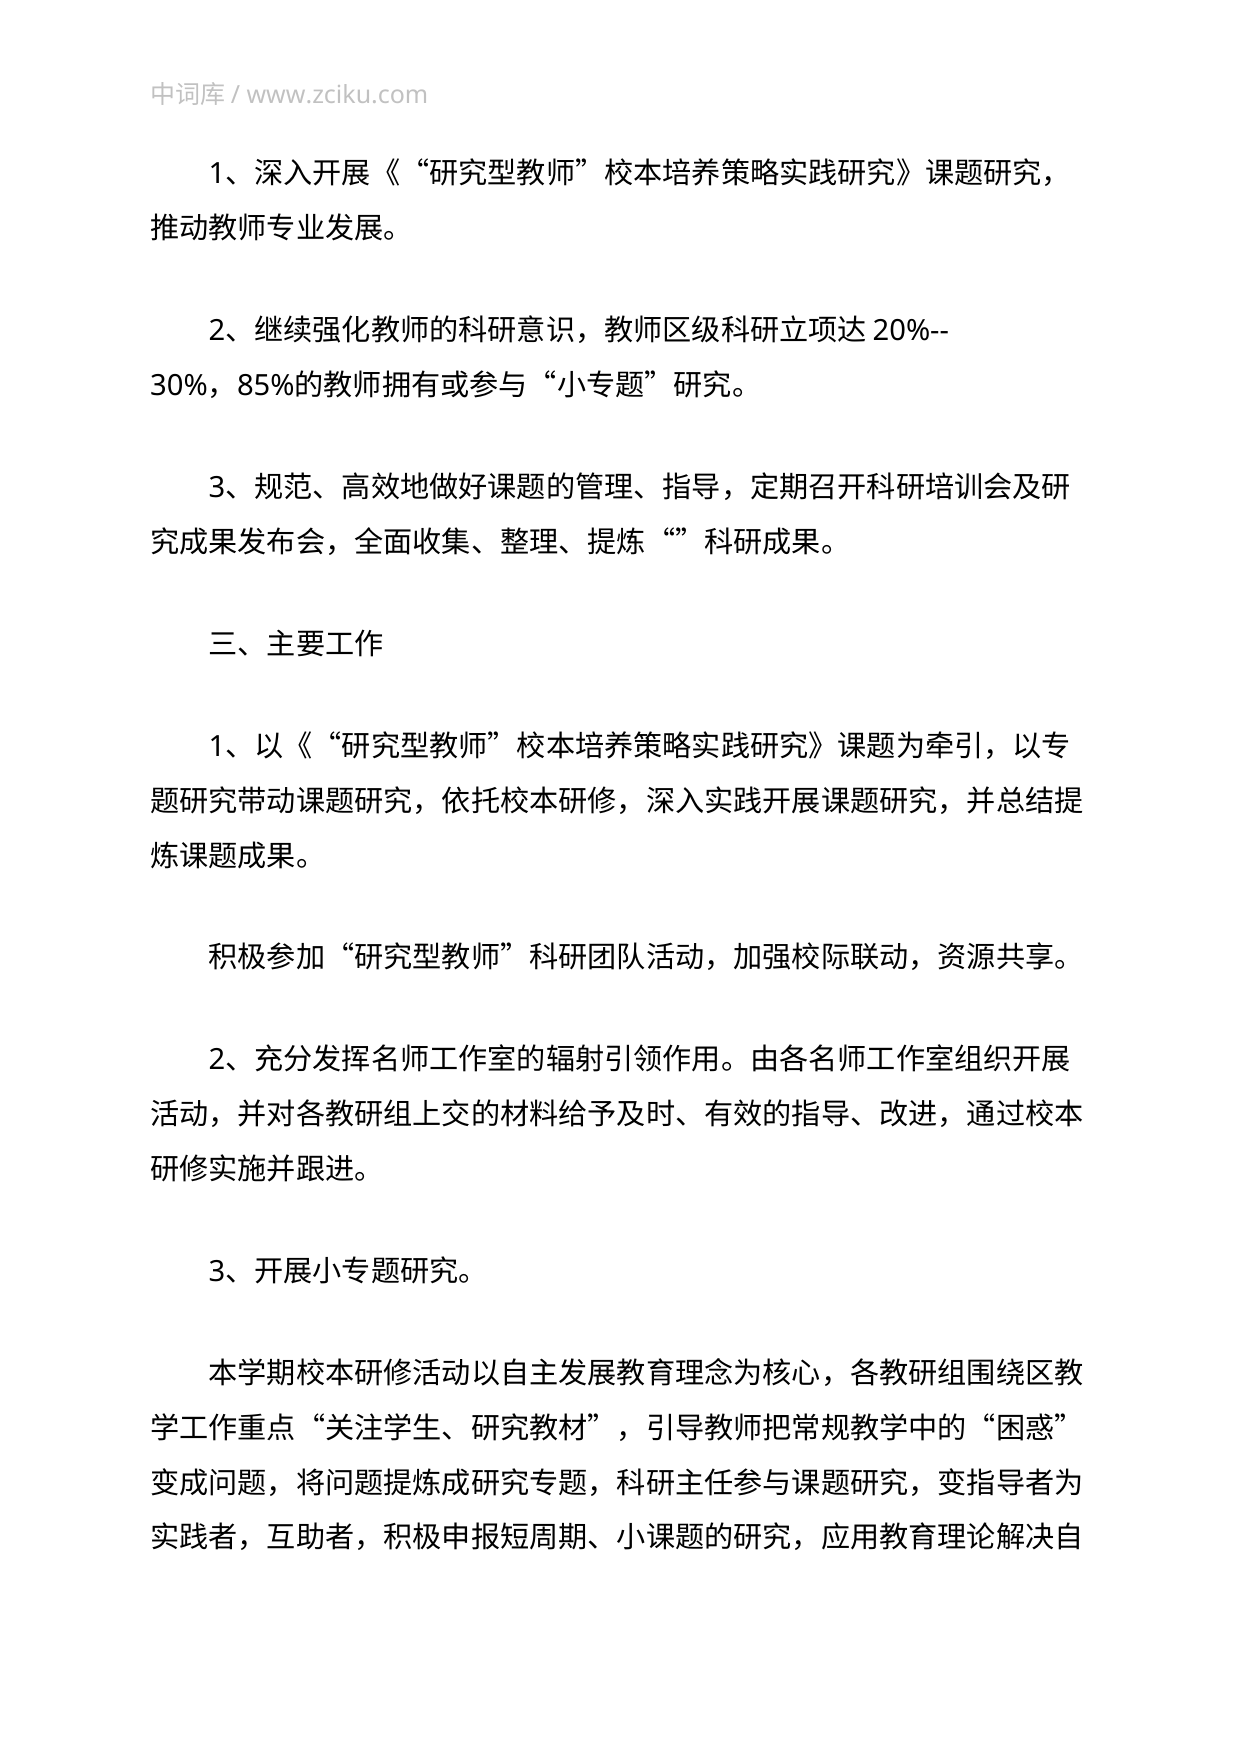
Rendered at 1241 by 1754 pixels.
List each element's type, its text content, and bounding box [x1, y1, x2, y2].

text 2、充分发挥名师工作室的辐射引领作用。由各名师工作室组织开展活动，并对各教研组上交的材料给予及时、有效的指导、改进，通过校本研修实施并跟进。 [150, 1036, 1090, 1188]
text 2、继续强化教师的科研意识，教师区级科研立项达20%--30%，85%的教师拥有或参与“小专题”研究。 [150, 307, 1090, 404]
text 3、开展小专题研究。 [150, 1247, 1090, 1290]
text 三、主要工作 [150, 621, 1090, 663]
text 3、规范、高效地做好课题的管理、指导，定期召开科研培训会及研究成果发布会，全面收集、整理、提炼“”科研成果。 [150, 464, 1090, 561]
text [150, 1349, 1090, 1556]
text 1、以《“研究型教师”校本培养策略实践研究》课题为牵引，以专题研究带动课题研究，依托校本研修，深入实践开展课题研究，并总结提炼课题成果。 [150, 722, 1090, 874]
text 积极参加“研究型教师”科研团队活动，加强校际联动，资源共享。 [150, 934, 1090, 976]
text 1、深入开展《“研究型教师”校本培养策略实践研究》课题研究，推动教师专业发展。 [150, 150, 1090, 247]
